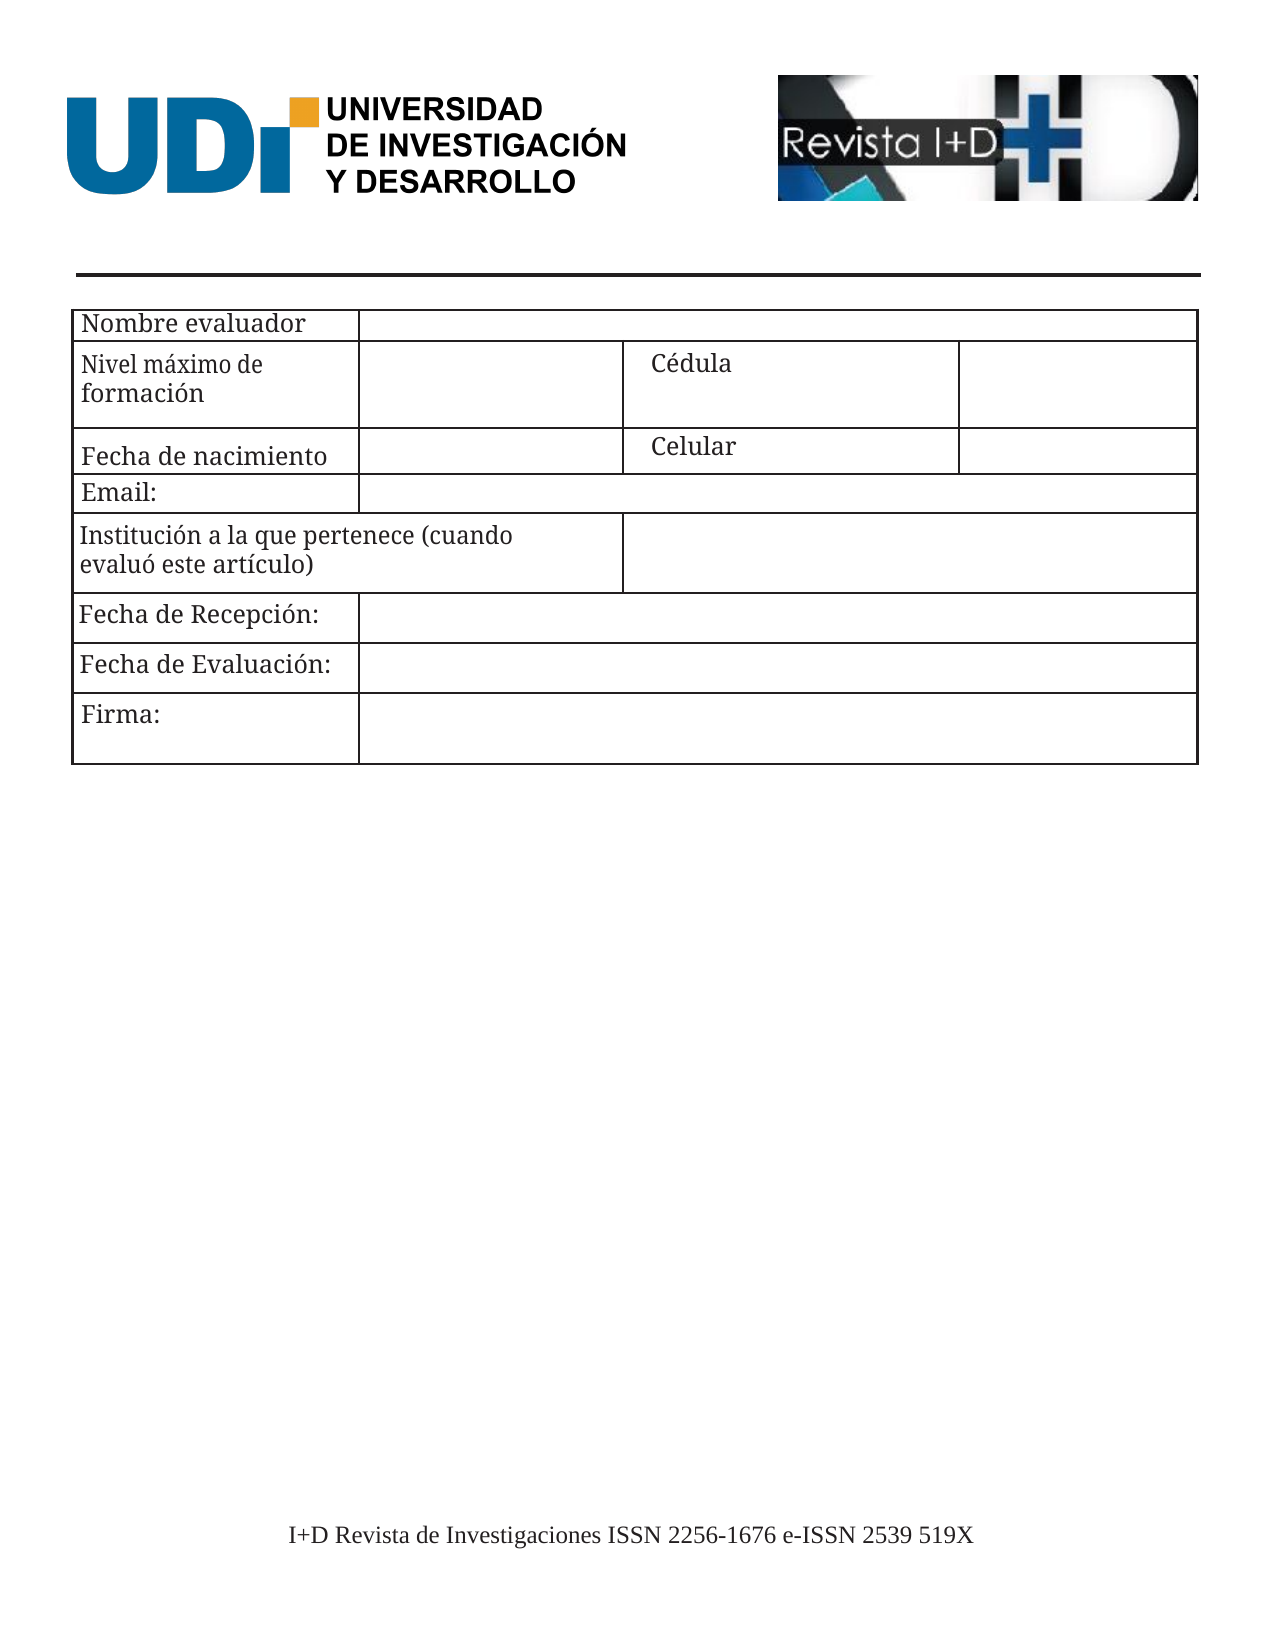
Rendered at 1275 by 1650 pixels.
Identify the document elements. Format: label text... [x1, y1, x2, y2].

table_cell Celular [624, 429, 958, 473]
table_cell Email: [74, 475, 358, 512]
table_header [360, 311, 1196, 340]
picture [62, 91, 630, 201]
table_cell Nivel máximo de formación [74, 342, 358, 427]
table_cell [360, 429, 622, 473]
table_cell Fecha de Evaluación: [74, 644, 358, 692]
table_cell Cédula [624, 342, 958, 427]
table_cell [360, 594, 1196, 642]
table_cell [360, 644, 1196, 692]
table_cell [360, 475, 1196, 512]
table_cell [360, 694, 1196, 762]
table_cell [960, 429, 1196, 473]
table_cell [360, 342, 622, 427]
table_cell Institución a la que pertenece (cuando evaluó este artículo) [74, 514, 622, 592]
table_cell Fecha de nacimiento [74, 429, 358, 473]
table_header Nombre evaluador [74, 311, 358, 340]
table_cell Fecha de Recepción: [74, 594, 358, 642]
table_cell [624, 514, 1196, 592]
picture [778, 75, 1199, 201]
table_cell [960, 342, 1196, 427]
table_cell Firma: [74, 694, 358, 762]
